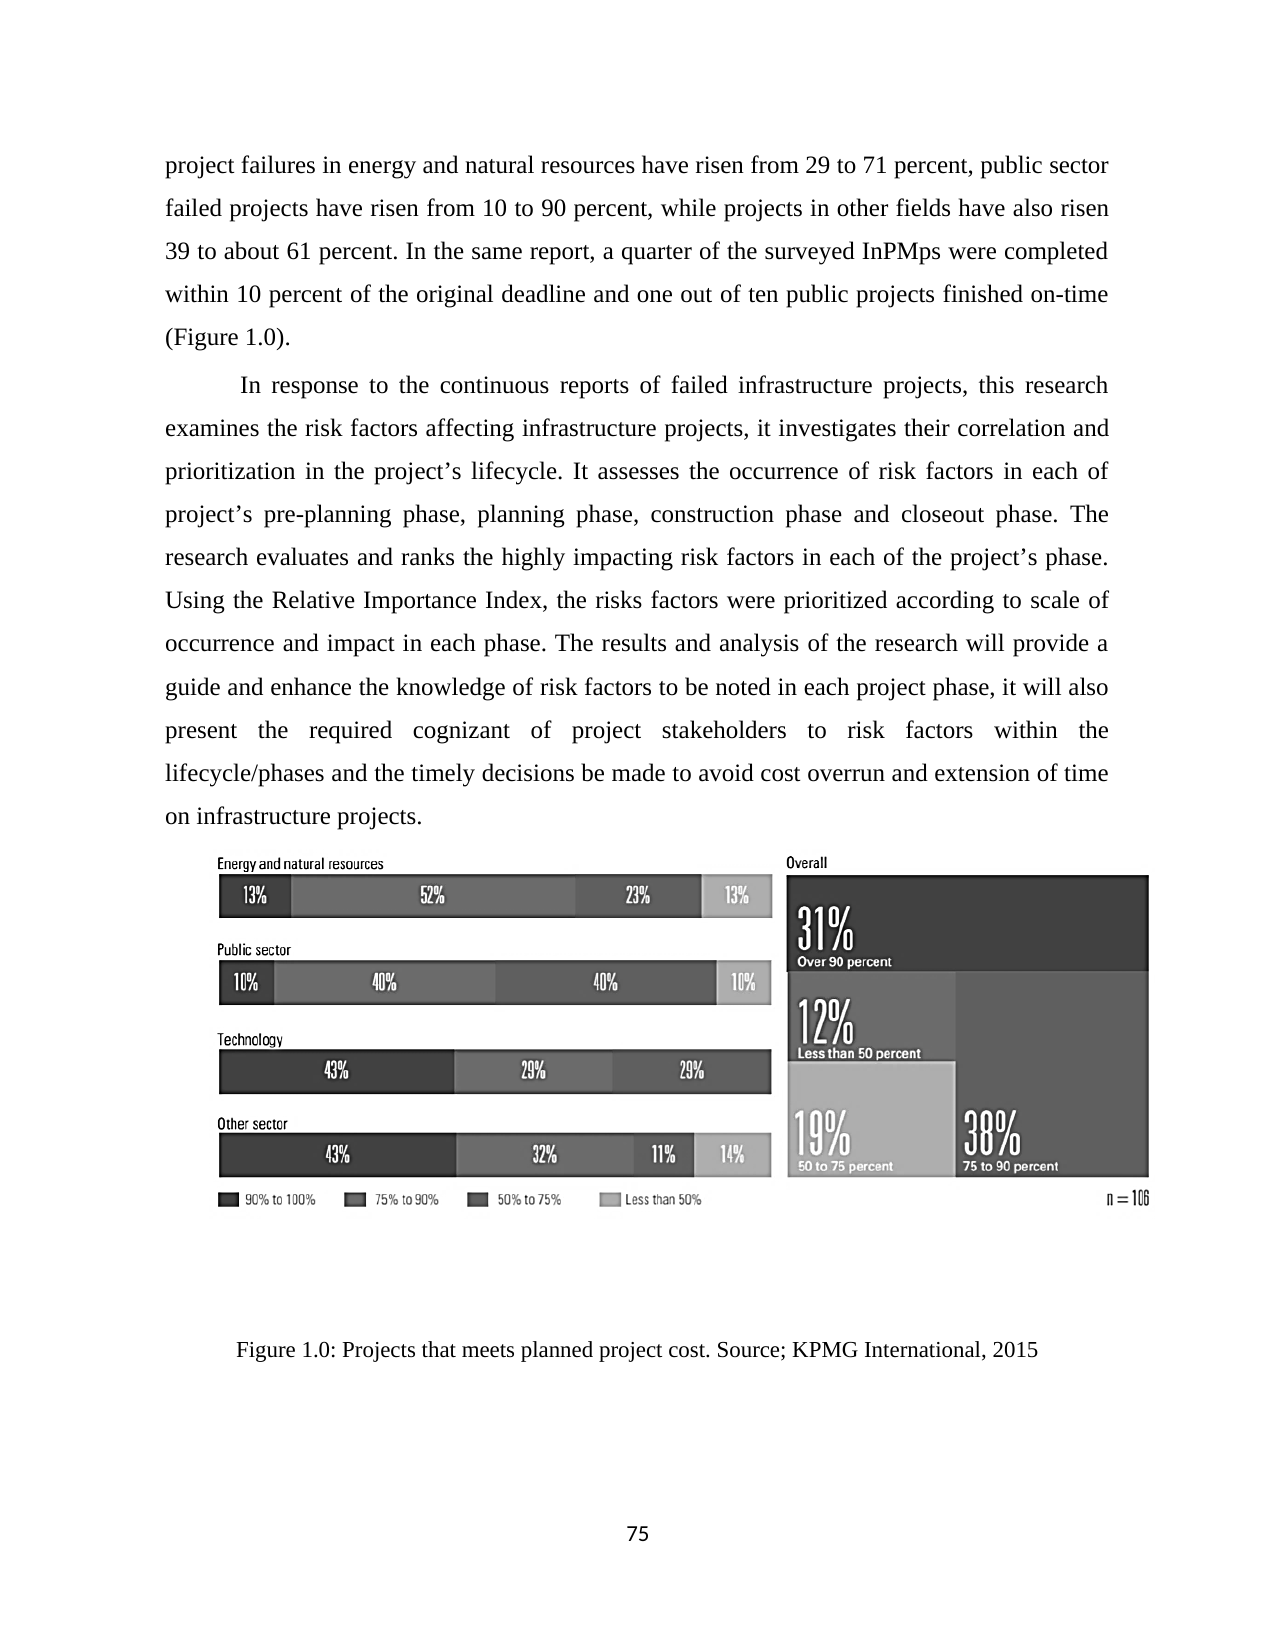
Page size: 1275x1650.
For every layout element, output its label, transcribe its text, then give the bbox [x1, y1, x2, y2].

text In response to the continuous reports of failed infrastructure projects, this research examines the risk factors affecting infrastructure projects, it investigates their correlation and prioritization in the project’s lifecycle. It assesses the occurrence of risk factors in each of project’s pre-planning phase, planning phase, construction phase and closeout phase. The research evaluates and ranks the highly impacting risk factors in each of the project’s phase. Using the Relative Importance Index, the risks factors were prioritized according to scale of occurrence and impact in each phase. The results and analysis of the research will provide a guide and enhance the knowledge of risk factors to be noted in each project phase, it will also present the required cognizant of project stakeholders to risk factors within the lifecycle/phases and the timely decisions be made to avoid cost overrun and extension of time on infrastructure projects. [165, 370, 1110, 830]
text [165, 150, 1110, 351]
text Figure 1.0: Projects that meets planned project cost. Source; KPMG International, 2015 [165, 1336, 1110, 1362]
